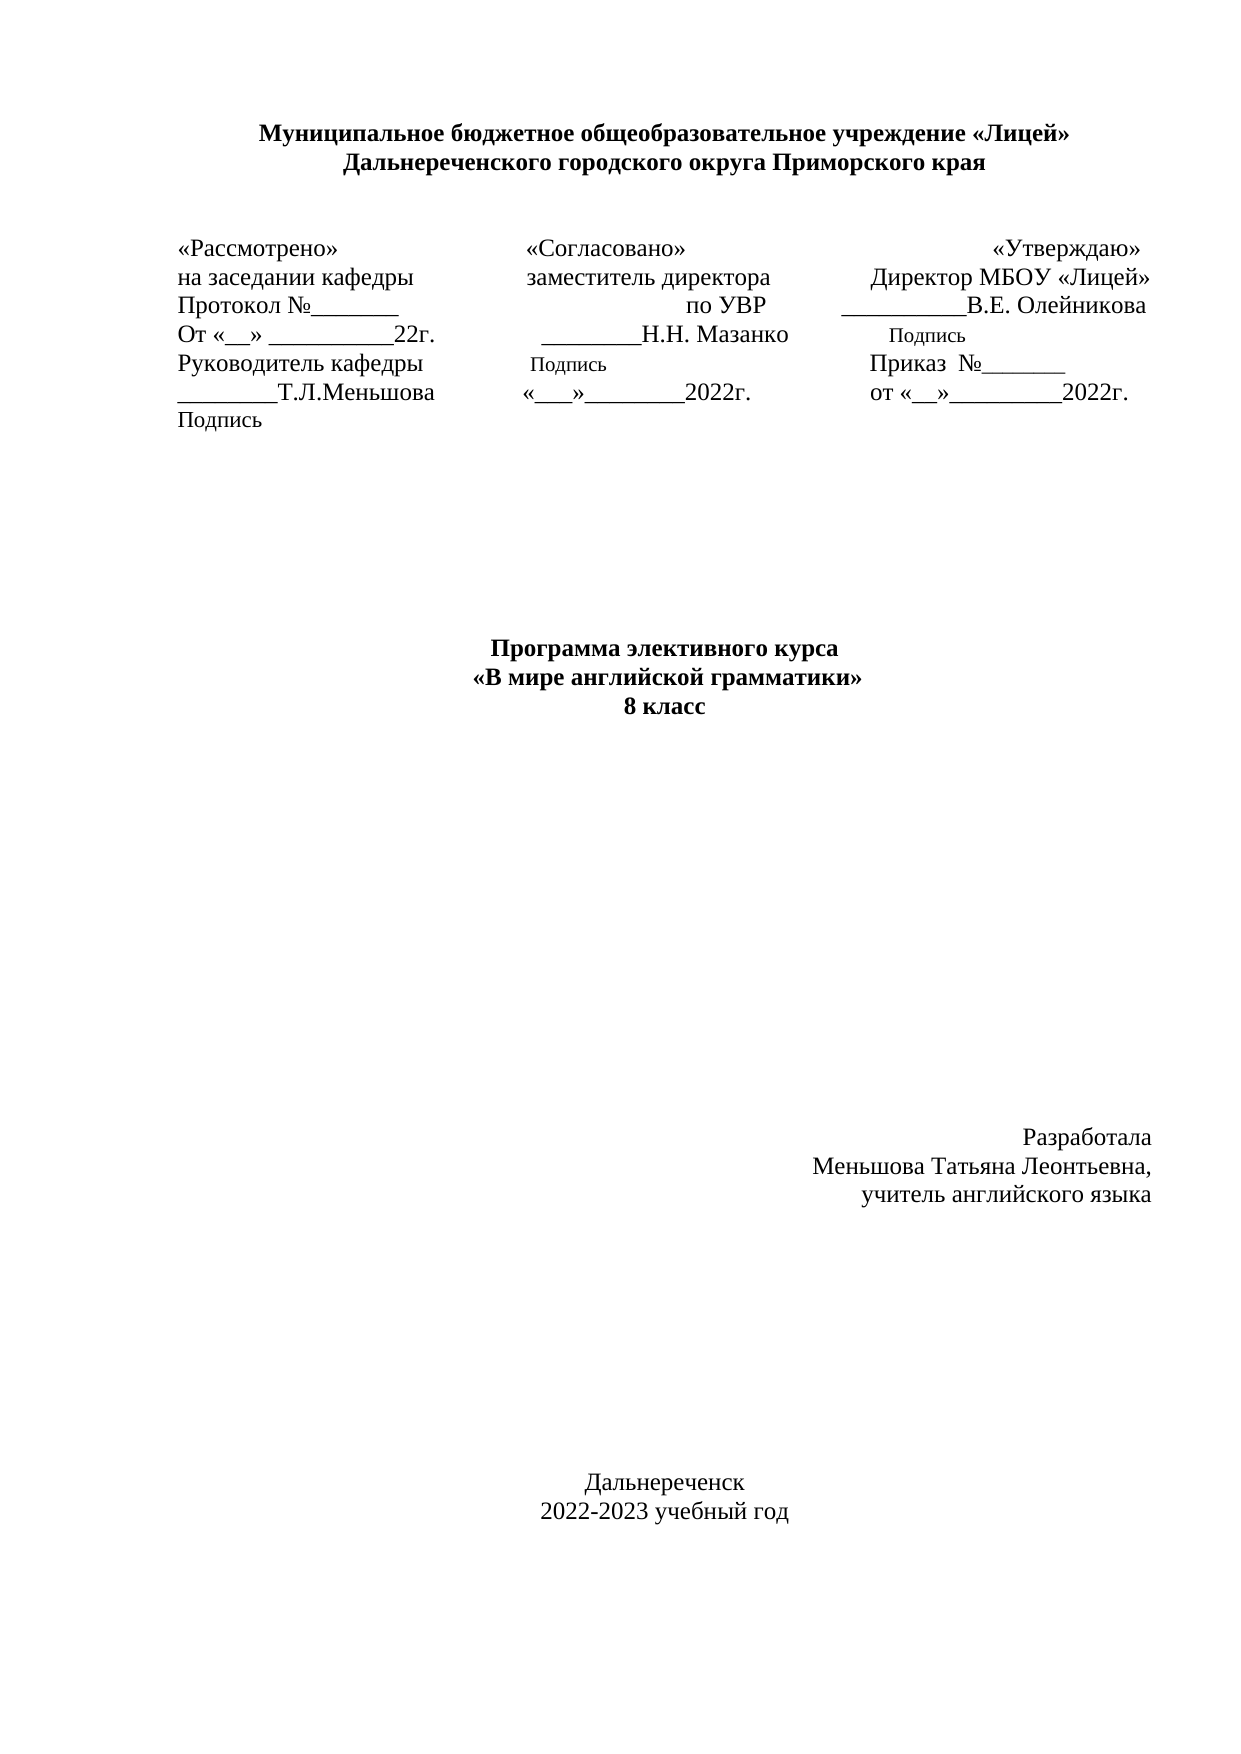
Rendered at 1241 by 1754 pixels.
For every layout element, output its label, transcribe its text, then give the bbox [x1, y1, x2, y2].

list «Рассмотрено» «Согласовано» «Утверждаю» [177, 233, 1152, 262]
list Протокол №_______ по УВР __________В.Е. Олейникова [177, 291, 1152, 319]
list на заседании кафедры заместитель директора Директор МБОУ «Лицей» [177, 262, 1152, 291]
list ________Т.Л.Меньшова «___»________2022г. от «__»_________2022г. [177, 377, 1152, 406]
list От «__» __________22г. ________Н.Н. Мазанко Подпись [177, 319, 1152, 348]
list Руководитель кафедры Подпись Приказ №________ [177, 348, 1152, 377]
list «В мире английской грамматики» [177, 662, 1152, 691]
list Муниципальное бюджетное общеобразовательное учреждение «Лицей» Дальнереченского городского округа Приморского края [177, 118, 1152, 176]
list Подпись [177, 406, 1152, 432]
list Разработала [177, 1122, 1152, 1151]
list 8 класс [177, 691, 1152, 719]
list Программа элективного курса [177, 633, 1152, 662]
list Меньшова Татьяна Леонтьевна, [177, 1151, 1152, 1179]
list учитель английского языка [177, 1179, 1152, 1208]
list Дальнереченск [177, 1467, 1152, 1496]
list 2022-2023 учебный год [177, 1496, 1152, 1524]
